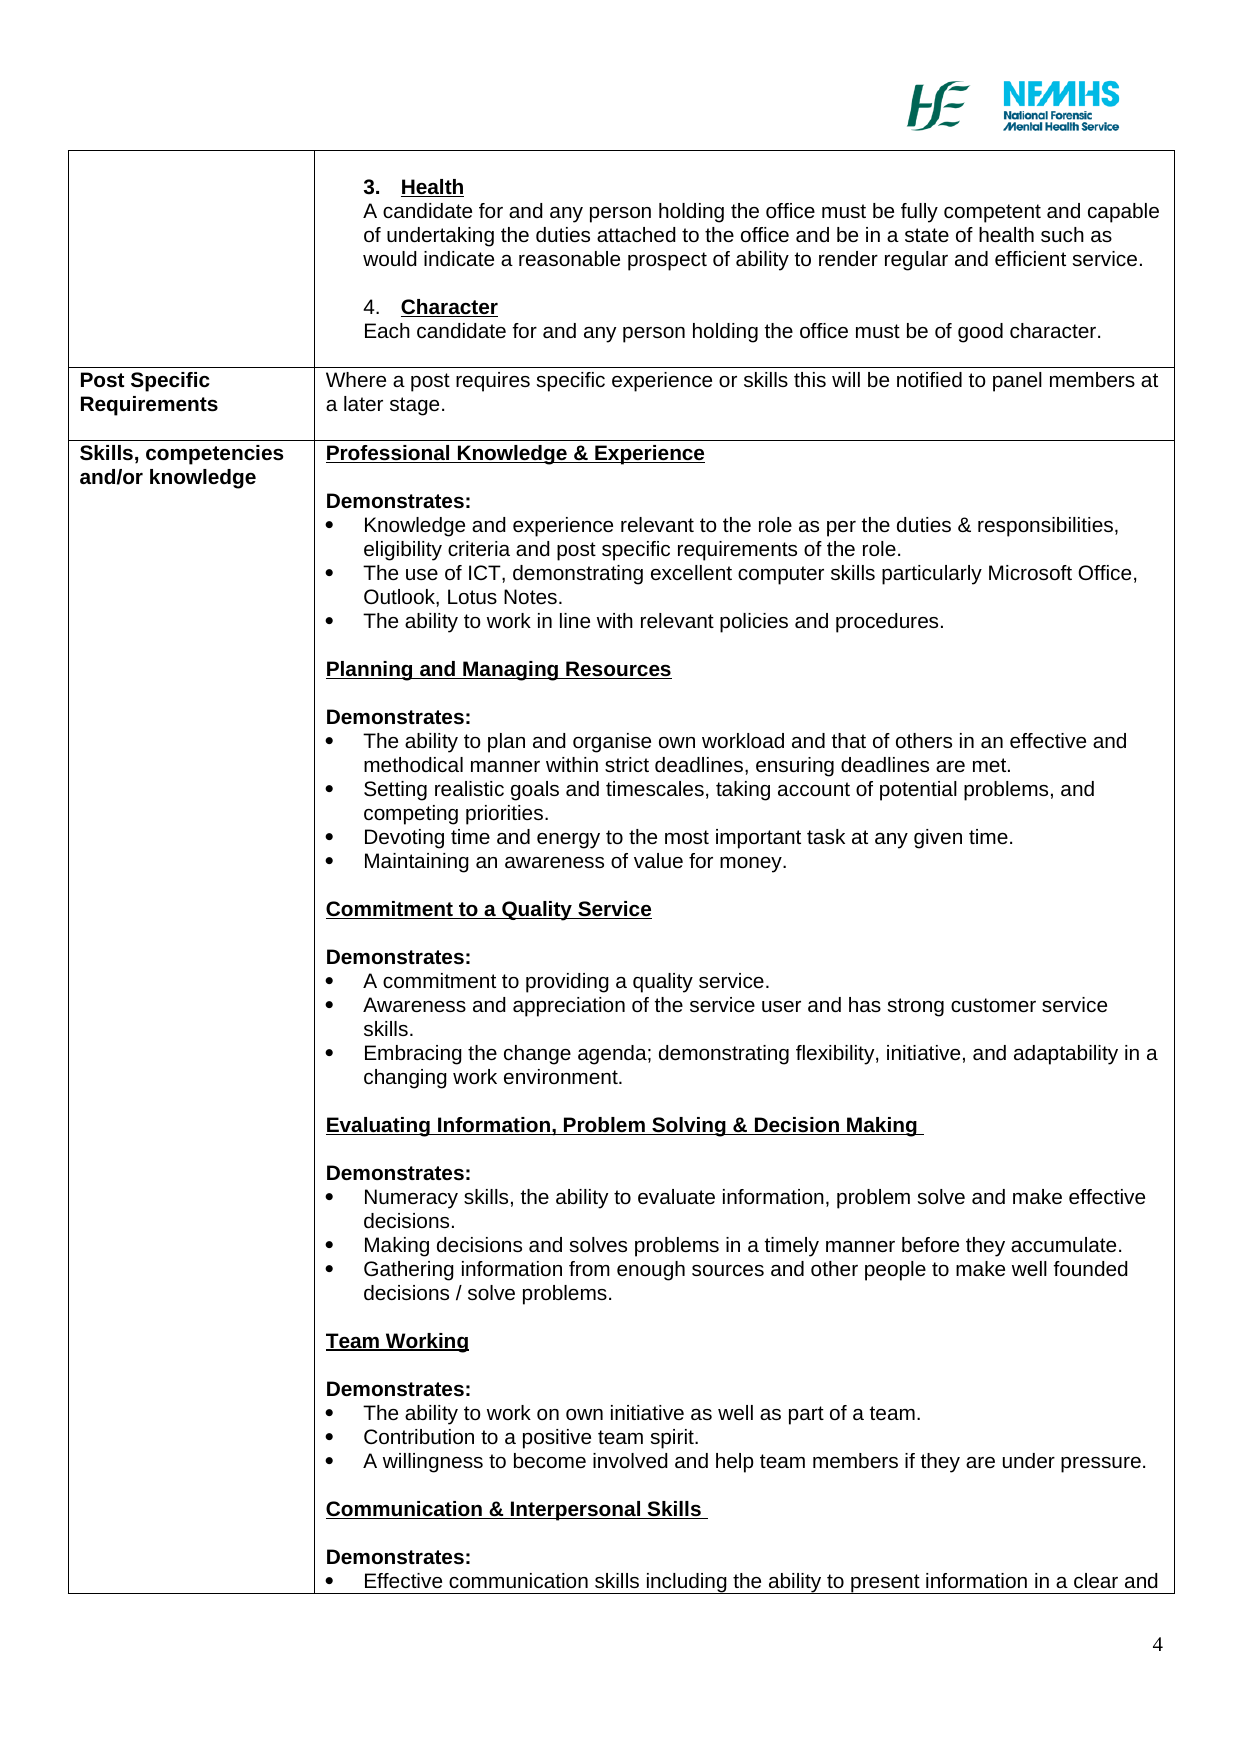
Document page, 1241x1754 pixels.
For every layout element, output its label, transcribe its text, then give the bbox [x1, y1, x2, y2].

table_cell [315, 151, 1174, 367]
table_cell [69, 151, 314, 367]
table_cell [69, 441, 314, 1592]
picture [895, 73, 1128, 137]
table_cell Post Specific Requirements [69, 368, 314, 439]
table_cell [315, 441, 1174, 1592]
table_cell Where a post requires specific experience or skills this will be notified to panel members at a later stage. [315, 368, 1174, 439]
